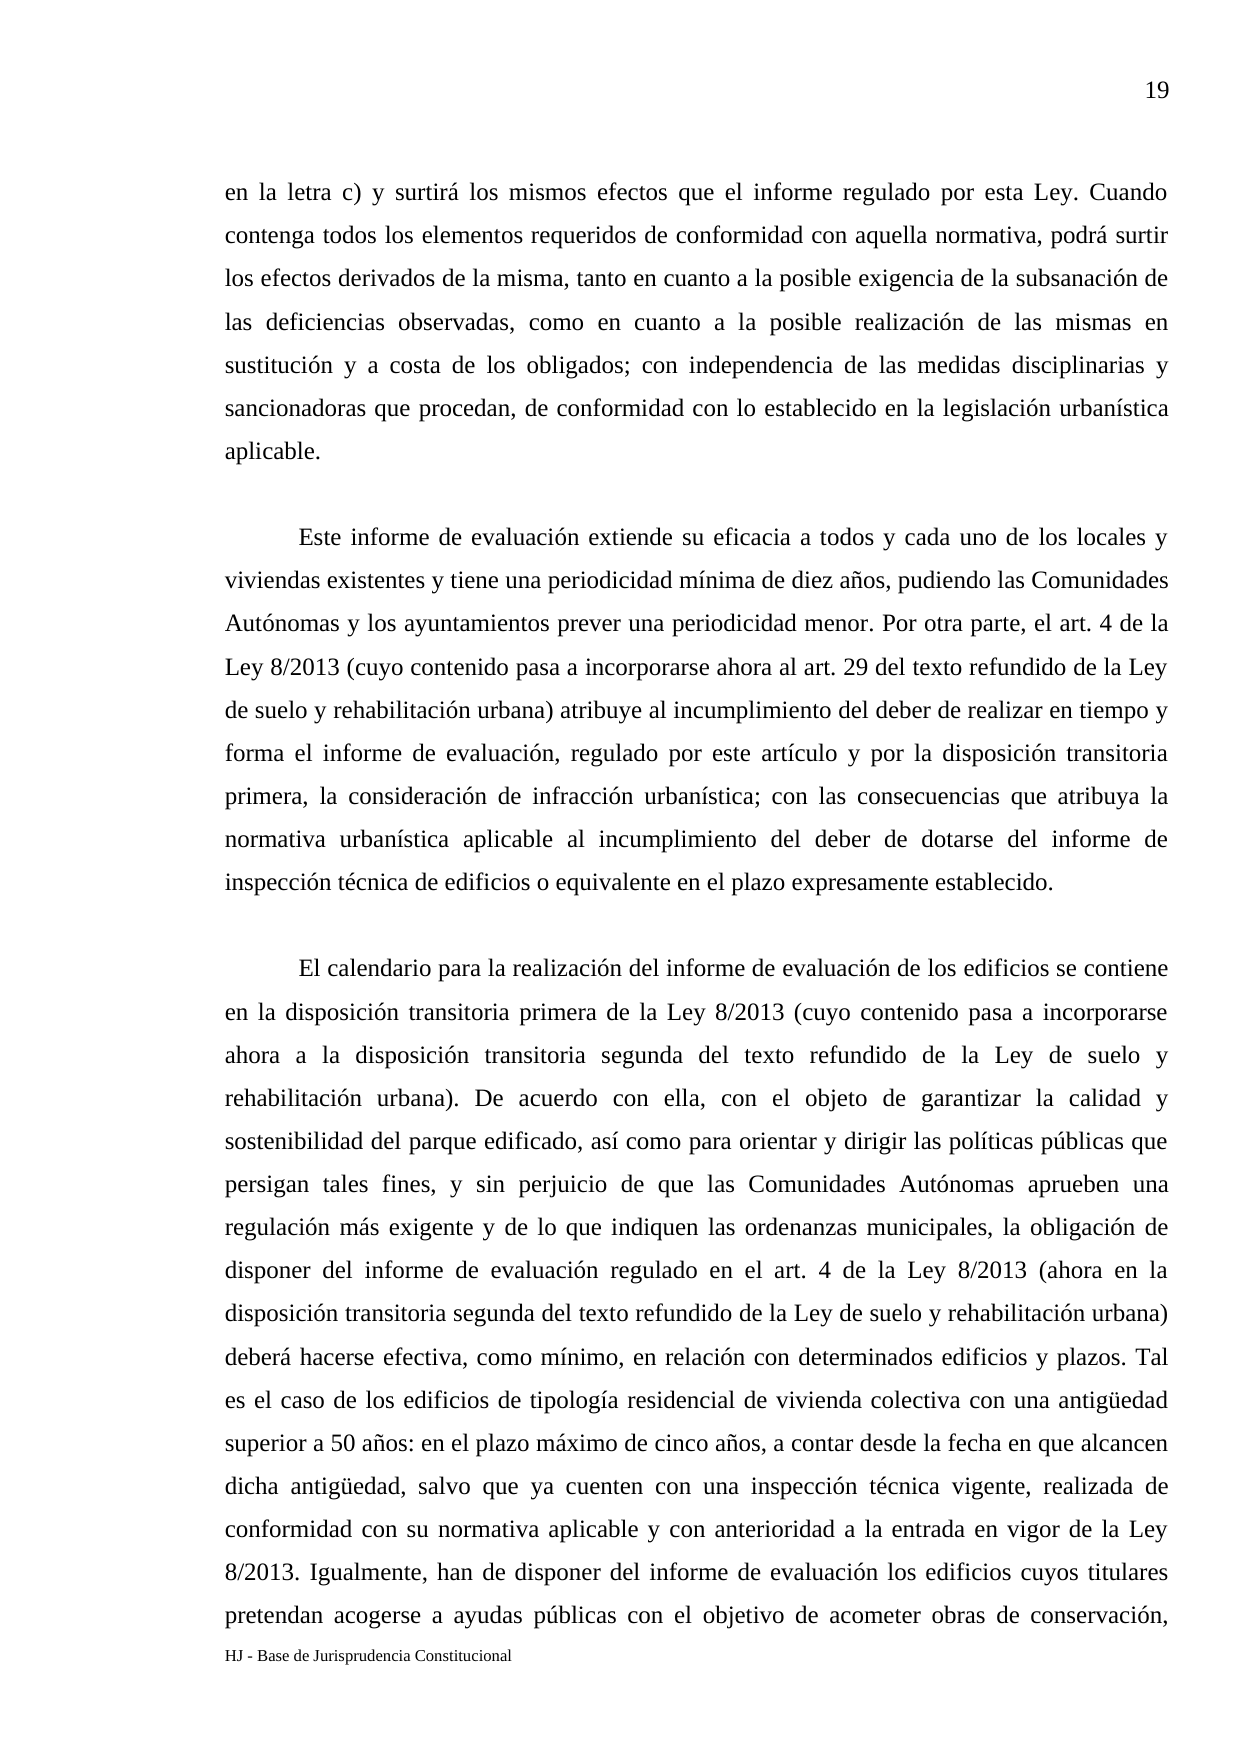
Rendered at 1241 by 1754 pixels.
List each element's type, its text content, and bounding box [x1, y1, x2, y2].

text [224, 953, 1169, 1629]
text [224, 177, 1169, 465]
text Este informe de evaluación extiende su eficacia a todos y cada uno de los locales y viviendas existentes y tiene una periodicidad mínima de diez años, pudiendo las Comunidades Autónomas y los ayuntamientos prever una periodicidad menor. Por otra parte, el art. 4 de la Ley 8/2013 (cuyo contenido pasa a incorporarse ahora al art. 29 del texto refundido de la Ley de suelo y rehabilitación urbana) atribuye al incumplimiento del deber de realizar en tiempo y forma el informe de evaluación, regulado por este artículo y por la disposición transitoria primera, la consideración de infracción urbanística; con las consecuencias que atribuya la normativa urbanística aplicable al incumplimiento del deber de dotarse del informe de inspección técnica de edificios o equivalente en el plazo expresamente establecido. [224, 522, 1169, 896]
